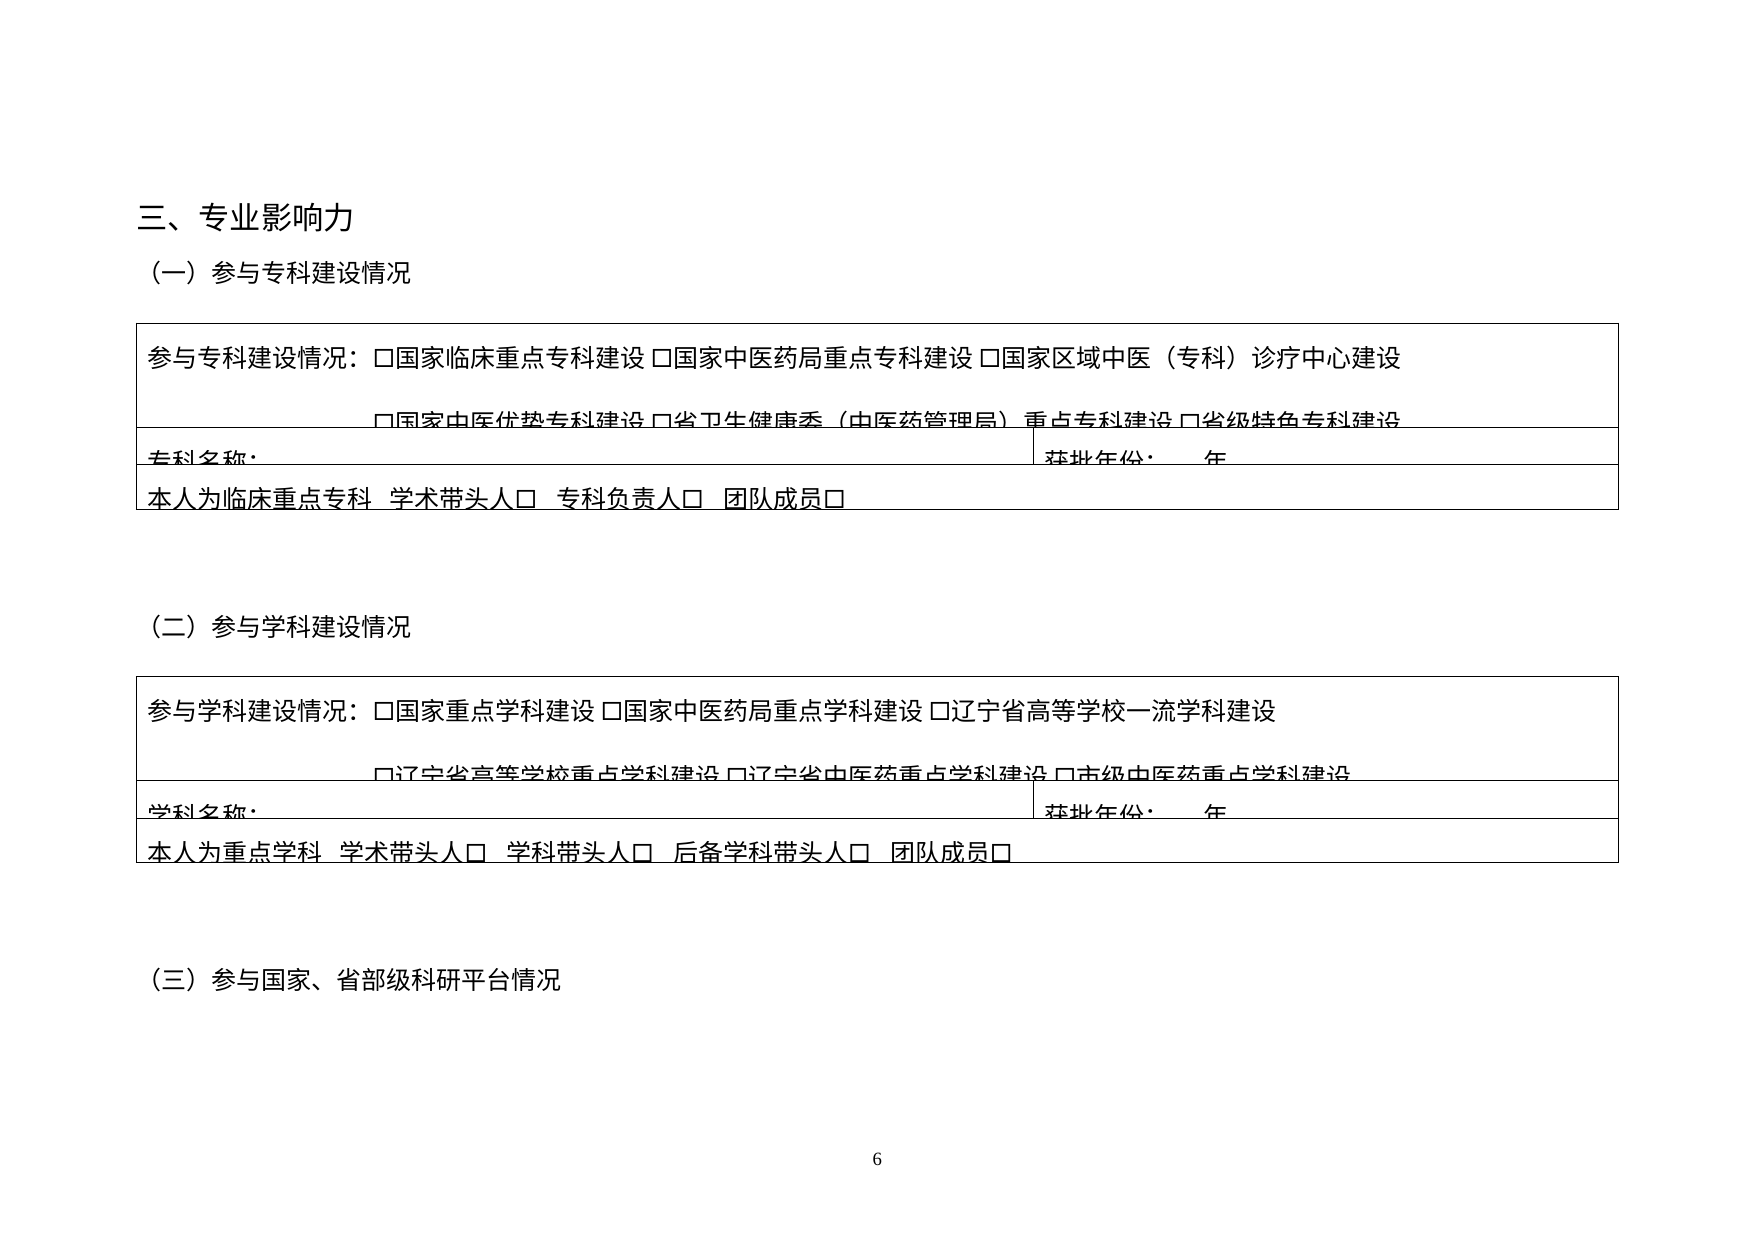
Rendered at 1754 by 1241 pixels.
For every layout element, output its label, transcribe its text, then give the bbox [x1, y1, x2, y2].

text （三）参与国家、省部级科研平台情况 [136, 946, 1618, 1011]
text （一）参与专科建设情况 [136, 239, 1618, 304]
table_cell 获批年份： 年 [1034, 781, 1618, 817]
table_cell 专科名称： [137, 428, 1033, 464]
table_header 参与学科建设情况：国家重点学科建设 国家中医药局重点学科建设 辽宁省高等学校一流学科建设 辽宁省高等学校重点学科建设 辽宁省中医药重点学科建设 市级中医药重点学科建设 [137, 677, 1618, 780]
table_cell 学科名称： [137, 781, 1033, 817]
text （二）参与学科建设情况 [136, 592, 1618, 658]
table_cell 本人为临床重点专科 学术带头人 专科负责人 团队成员 [137, 465, 1618, 509]
table_header 参与专科建设情况：国家临床重点专科建设 国家中医药局重点专科建设 国家区域中医（专科）诊疗中心建设 国家中医优势专科建设 省卫生健康委（中医药管理局）重点专科建设 省级特色专科建设 市级中医药重点专科建设 [137, 324, 1618, 427]
table_cell 获批年份： 年 [1034, 428, 1618, 464]
text 三、专业影响力 [136, 193, 1618, 239]
table_cell 本人为重点学科 学术带头人 学科带头人 后备学科带头人 团队成员 [137, 819, 1618, 862]
